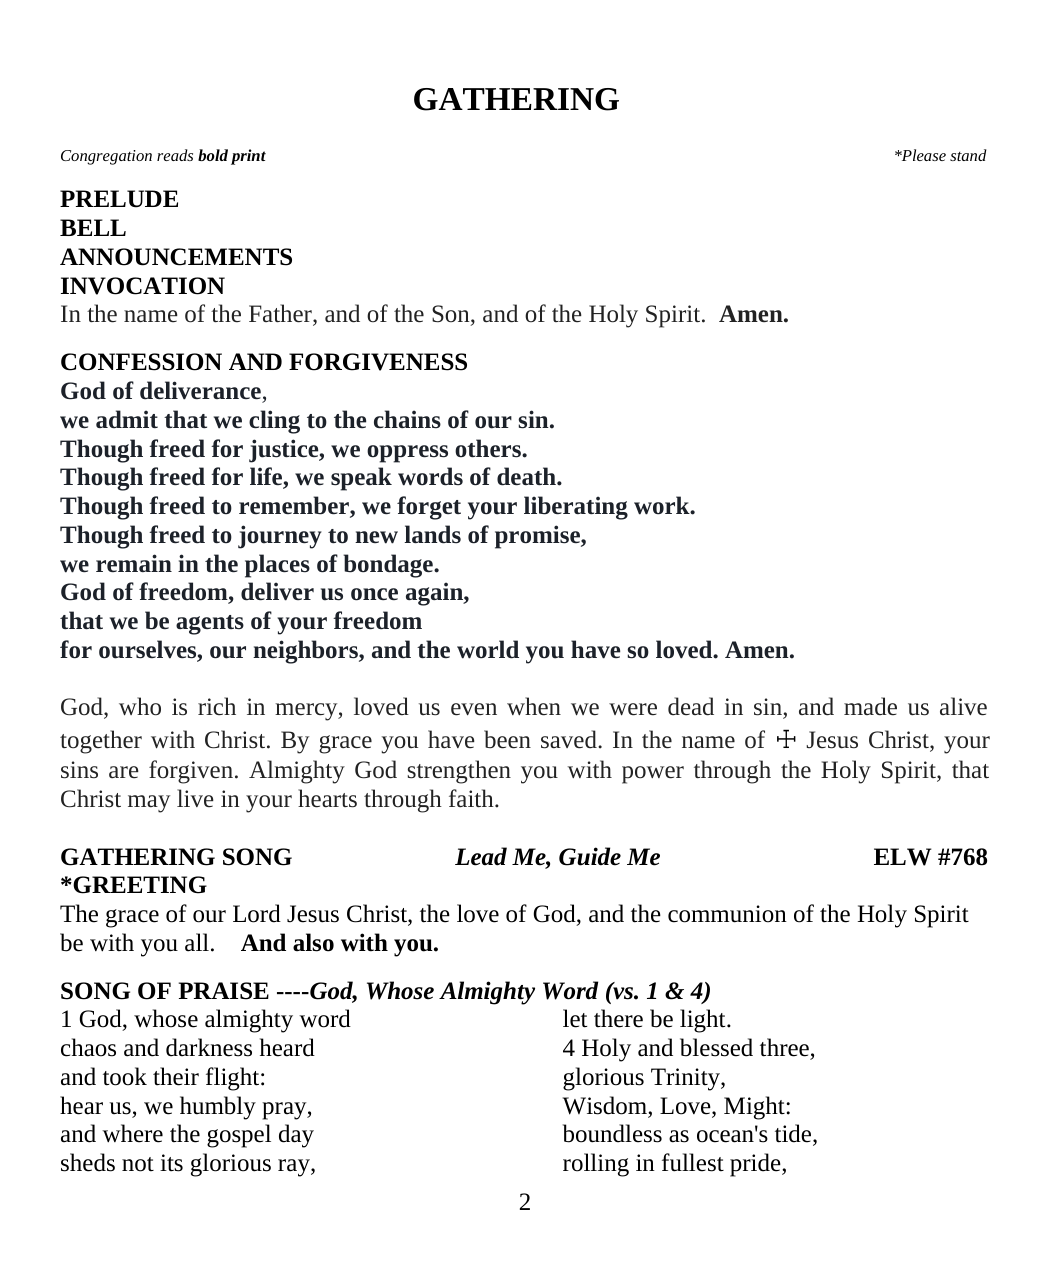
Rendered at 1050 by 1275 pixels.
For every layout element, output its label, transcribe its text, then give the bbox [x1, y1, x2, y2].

text *GREETING [60, 870, 990, 899]
text and took their flight: [60, 1062, 487, 1091]
text boundless as ocean's tide, [562, 1119, 990, 1148]
text sheds not its glorious ray, [60, 1148, 487, 1177]
text 4 Holy and blessed three, [562, 1033, 990, 1062]
text BELL [60, 213, 990, 242]
text Though freed for life, we speak words of death. Though freed to remember, we forget your liberating work. Though freed to journey to new lands of promise, we remain in the places of bondage. God of freedom, deliver us once again, that we be agents of your freedom for ourselves, our neighbors, and the world you have so loved. Amen. [60, 462, 990, 664]
text In the name of the Father, and of the Son, and of the Holy Spirit. Amen. [60, 299, 990, 328]
text chaos and darkness heard [60, 1033, 487, 1062]
text let there be light. [562, 1004, 990, 1033]
text ANNOUNCEMENTS [60, 242, 990, 271]
text CONFESSION AND FORGIVENESS [60, 347, 990, 376]
text we admit that we cling to the chains of our sin. [60, 405, 990, 434]
text The grace of our Lord Jesus Christ, the love of God, and the communion of the Holy Spirit be with you all. And also with you. [60, 899, 990, 957]
text PRELUDE [60, 184, 990, 213]
text Though freed for justice, we oppress others. [60, 434, 990, 462]
text GATHERING [60, 79, 990, 117]
text SONG OF PRAISE ----God, Whose Almighty Word (vs. 1 & 4) [60, 976, 990, 1004]
text GATHERING SONG Lead Me, Guide Me ELW #768 [60, 842, 990, 870]
text God of deliverance, [60, 376, 990, 405]
text rolling in fullest pride, [562, 1148, 990, 1177]
text INVOCATION [60, 271, 990, 299]
text God, who is rich in mercy, loved us even when we were dead in sin, and made us alive together with Christ. By grace you have been saved. In the name of ☩ Jesus Christ, your sins are forgiven. Almighty God strengthen you with power through the Holy Spirit, that Christ may live in your hearts through faith. [60, 692, 990, 813]
text glorious Trinity, [562, 1062, 990, 1091]
text and where the gospel day [60, 1119, 487, 1148]
text 1 God, whose almighty word [60, 1004, 487, 1033]
text hear us, we humbly pray, [60, 1091, 487, 1119]
text Congregation reads bold print *Please stand [60, 146, 990, 165]
text Wisdom, Love, Might: [562, 1091, 990, 1119]
